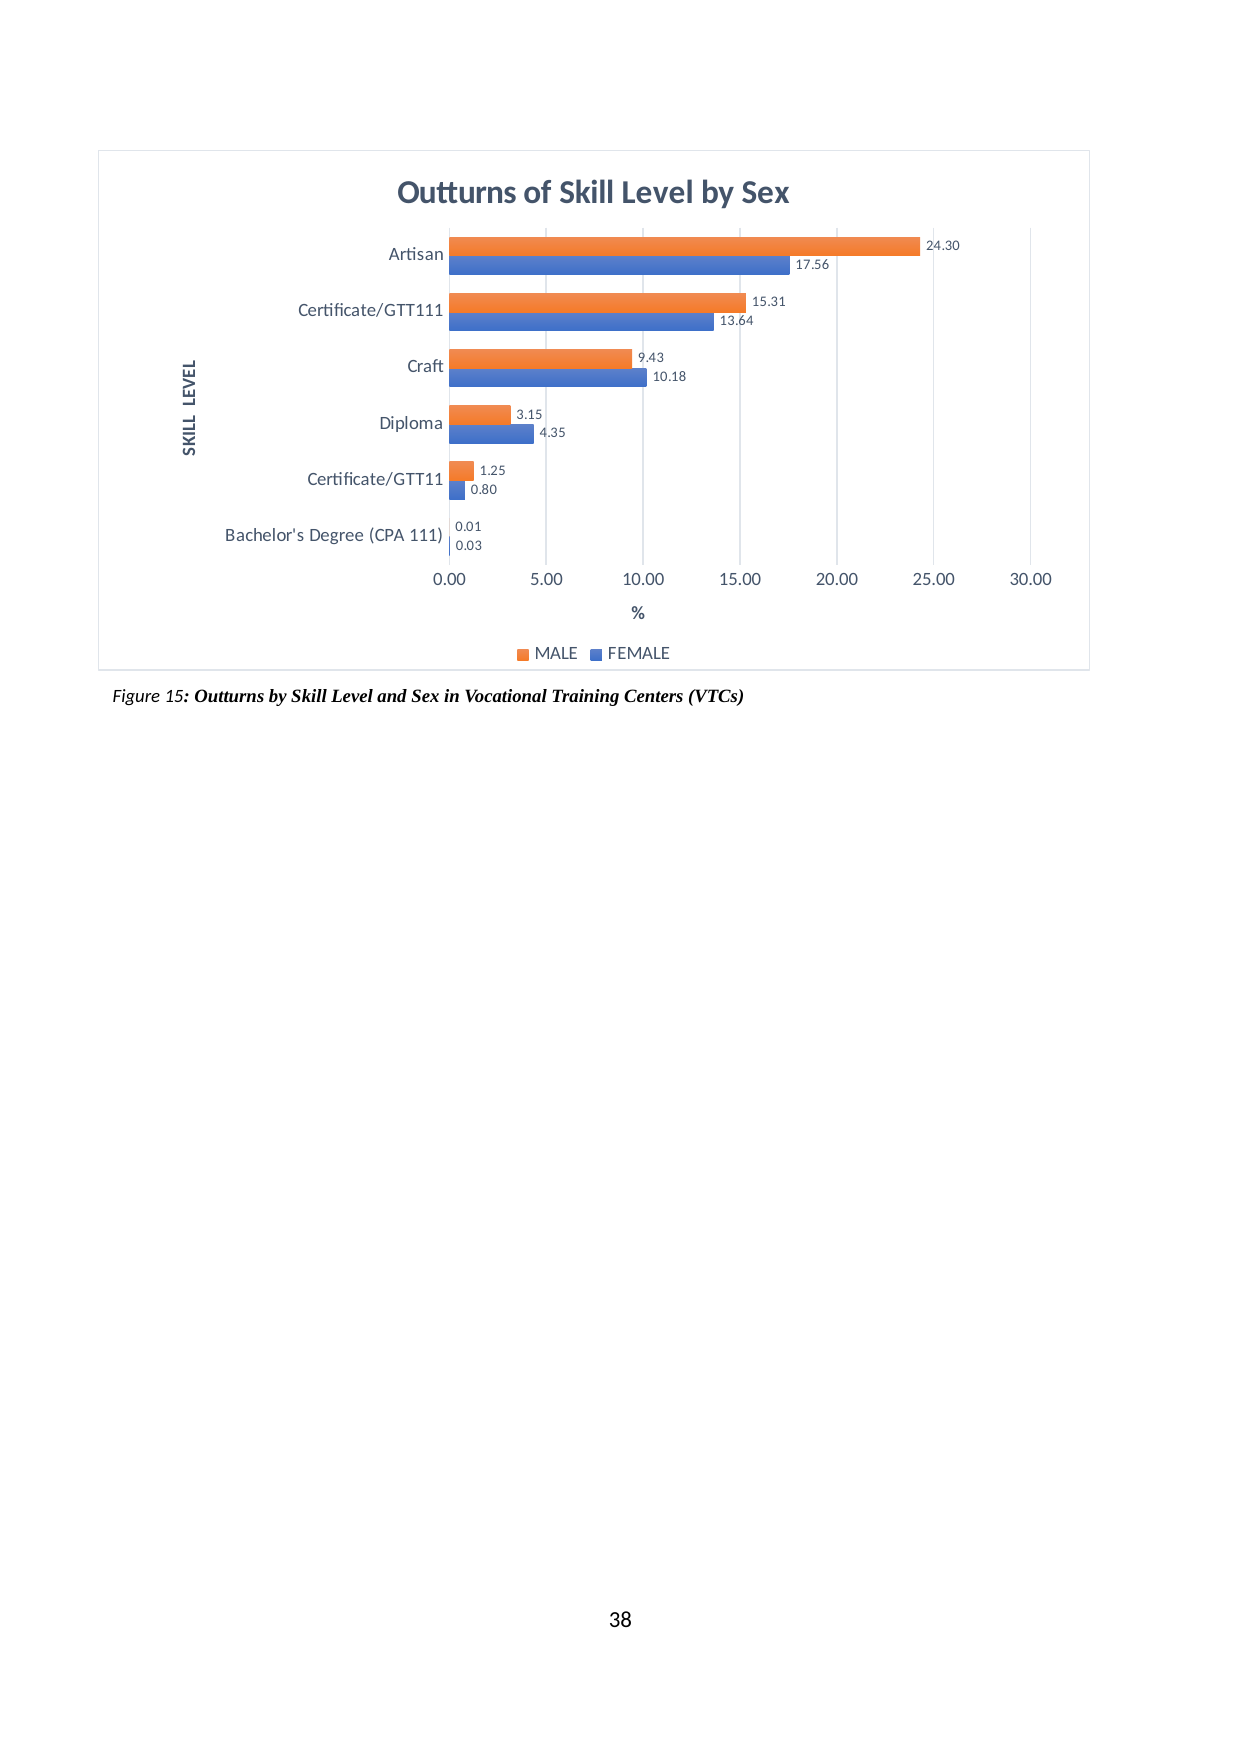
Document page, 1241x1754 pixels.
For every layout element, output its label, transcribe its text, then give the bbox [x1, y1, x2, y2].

text Figure 15: Outturns by Skill Level and Sex in Vocational Training Centers (VTCs) [112, 684, 1128, 707]
